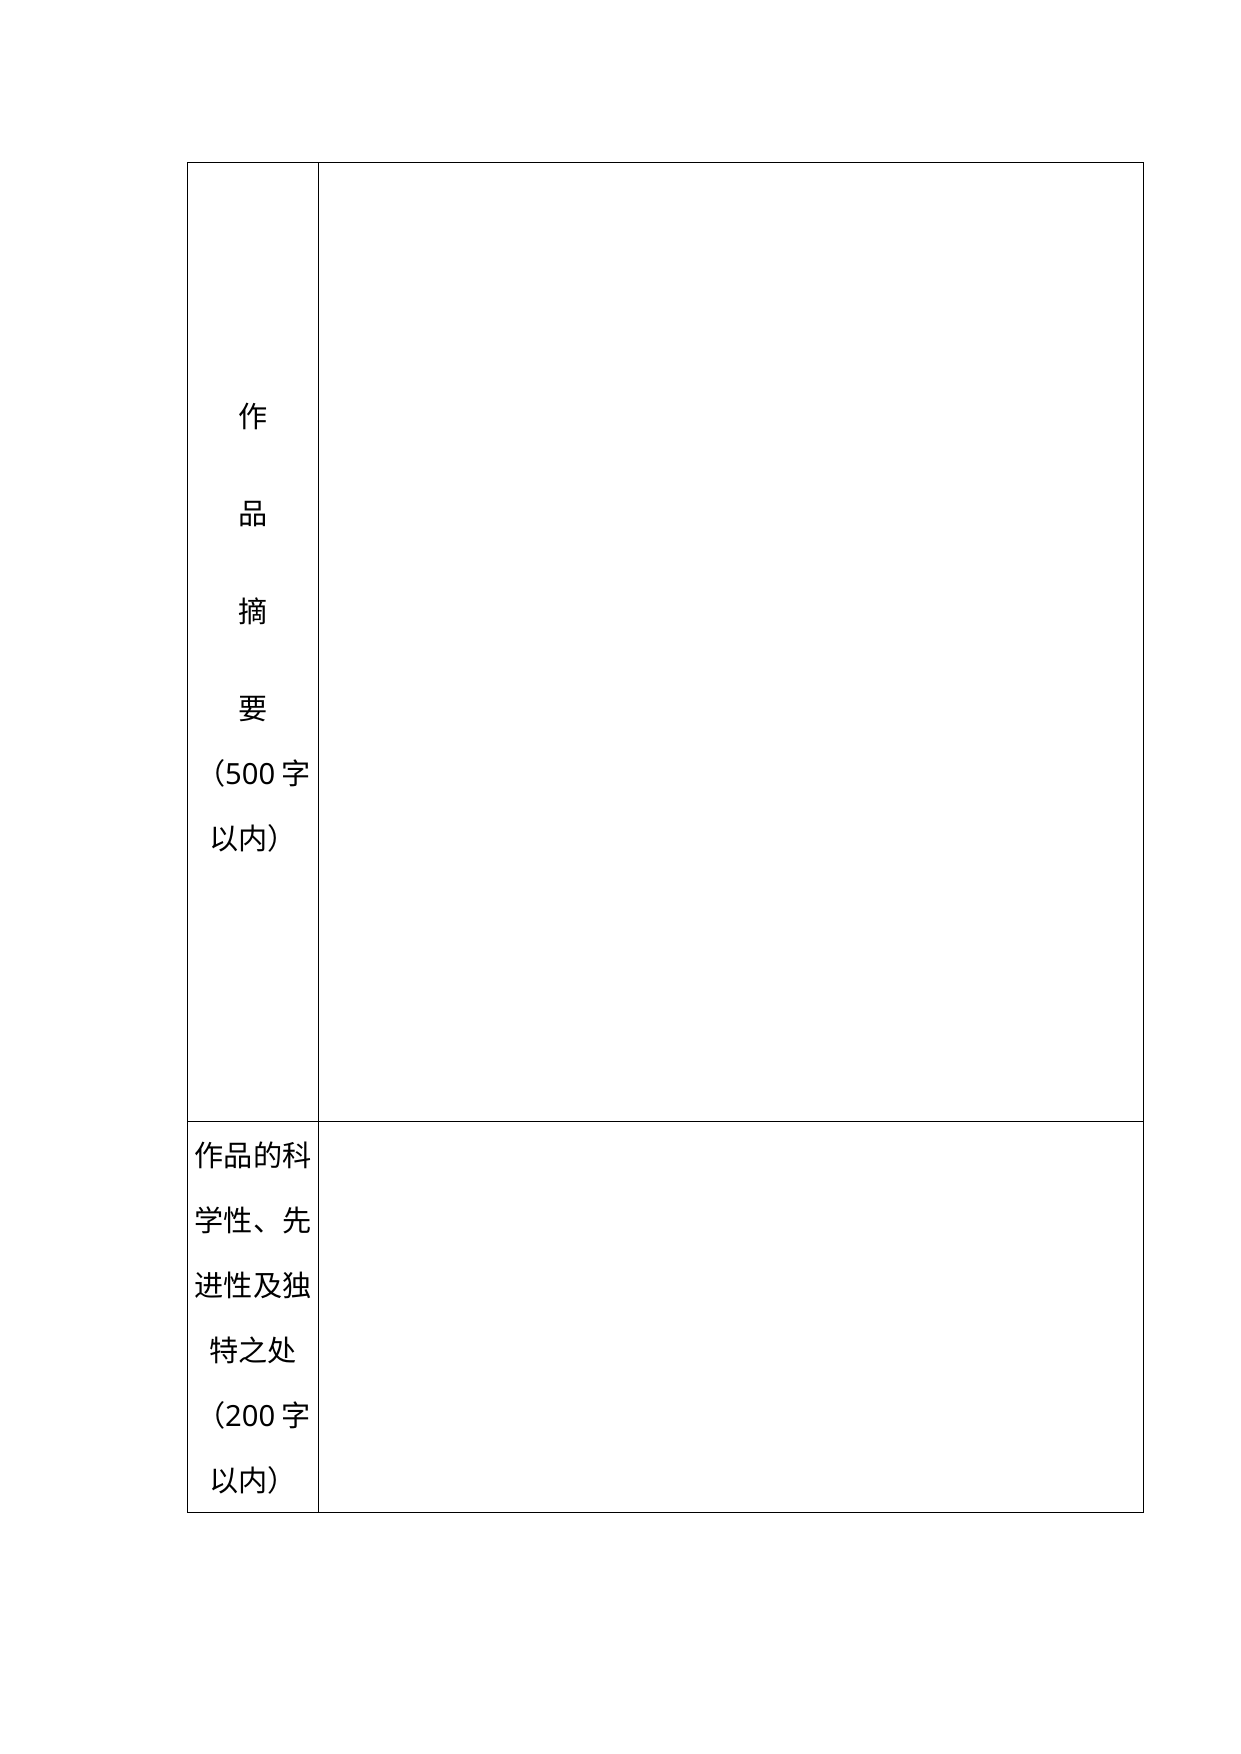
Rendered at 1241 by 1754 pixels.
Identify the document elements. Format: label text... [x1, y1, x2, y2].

table_cell 作品的科学性、先进性及独特之处 （200字以内） [188, 1122, 318, 1512]
table_cell [319, 1122, 1143, 1512]
table_cell 作 品 摘 要 （500字以内） [188, 163, 318, 1121]
table_cell [319, 163, 1143, 1121]
